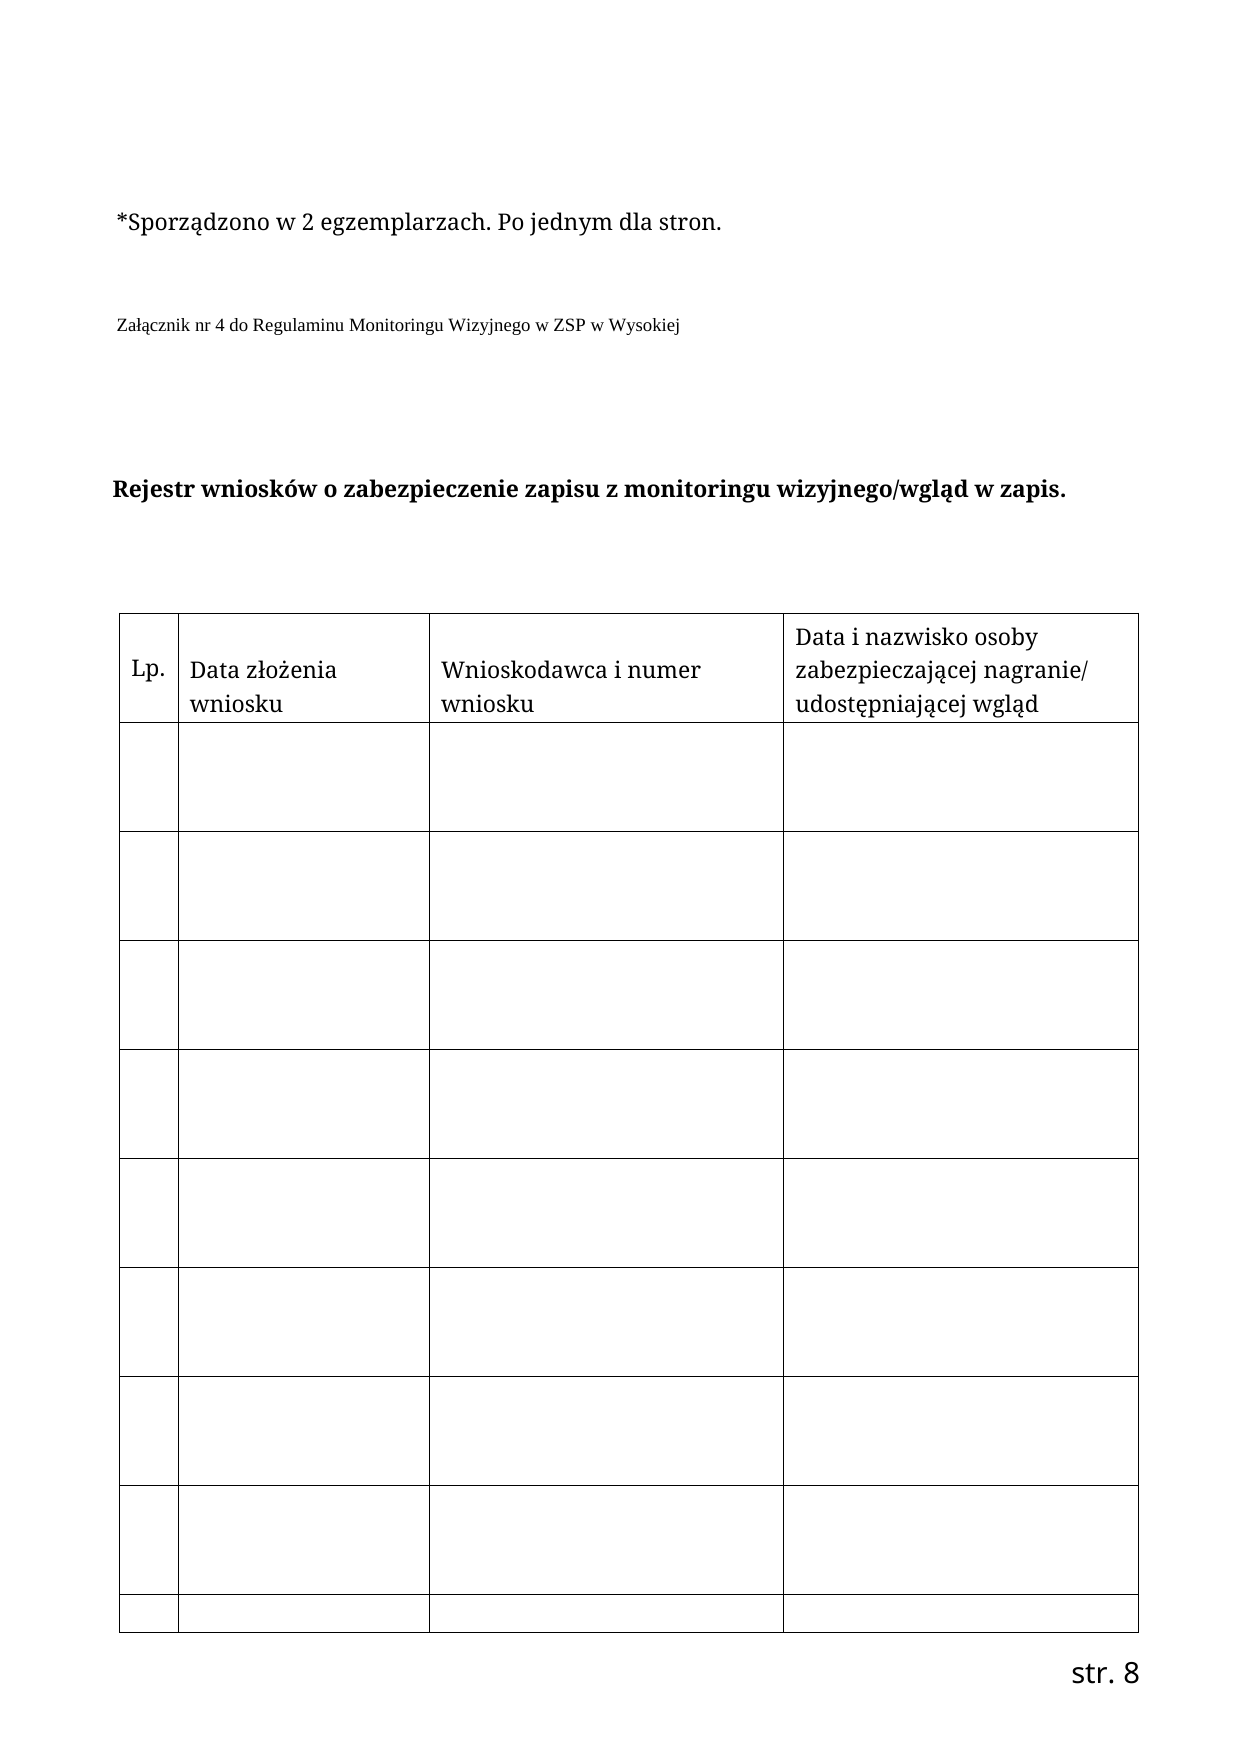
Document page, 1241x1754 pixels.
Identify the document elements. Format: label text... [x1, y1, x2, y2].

table_cell [784, 832, 1138, 940]
table_cell [784, 1377, 1138, 1485]
table_header Wnioskodawca i numer wniosku [430, 614, 783, 722]
table_cell [179, 1595, 429, 1632]
table_cell [120, 723, 178, 831]
table_cell [120, 832, 178, 940]
table_cell [179, 1377, 429, 1485]
table_cell [120, 941, 178, 1049]
table_header Data złożenia wniosku [179, 614, 429, 722]
table_cell [430, 723, 783, 831]
table_cell [179, 941, 429, 1049]
table_cell [120, 1595, 178, 1632]
table_cell [784, 1159, 1138, 1267]
table_cell [784, 941, 1138, 1049]
table_cell [179, 1486, 429, 1594]
table_cell [430, 1377, 783, 1485]
table_cell [784, 1268, 1138, 1376]
table_cell [784, 1486, 1138, 1594]
table_cell [120, 1159, 178, 1267]
table_cell [120, 1268, 178, 1376]
table_cell [430, 1159, 783, 1267]
table_cell [784, 723, 1138, 831]
table_cell [179, 1159, 429, 1267]
table_cell [430, 941, 783, 1049]
table_cell [179, 1050, 429, 1158]
table_cell [120, 1377, 178, 1485]
table_cell [179, 832, 429, 940]
table_cell [430, 1050, 783, 1158]
text *Sporządzono w 2 egzemplarzach. Po jednym dla stron. [116, 206, 1139, 238]
subtitle Rejestr wniosków o zabezpieczenie zapisu z monitoringu wizyjnego/wgląd w zapis. [56, 473, 1123, 504]
table_cell [179, 1268, 429, 1376]
table_cell [430, 1268, 783, 1376]
table_header Data i nazwisko osoby zabezpieczającej nagranie/ udostępniającej wgląd [784, 614, 1138, 722]
table_cell [784, 1595, 1138, 1632]
table_cell [784, 1050, 1138, 1158]
table_header Lp. [120, 614, 178, 722]
table_cell [120, 1050, 178, 1158]
table_cell [430, 1595, 783, 1632]
table_cell [430, 1486, 783, 1594]
text Załącznik nr 4 do Regulaminu Monitoringu Wizyjnego w ZSP w Wysokiej [116, 314, 1139, 336]
table_cell [179, 723, 429, 831]
table_cell [120, 1486, 178, 1594]
table_cell [430, 832, 783, 940]
